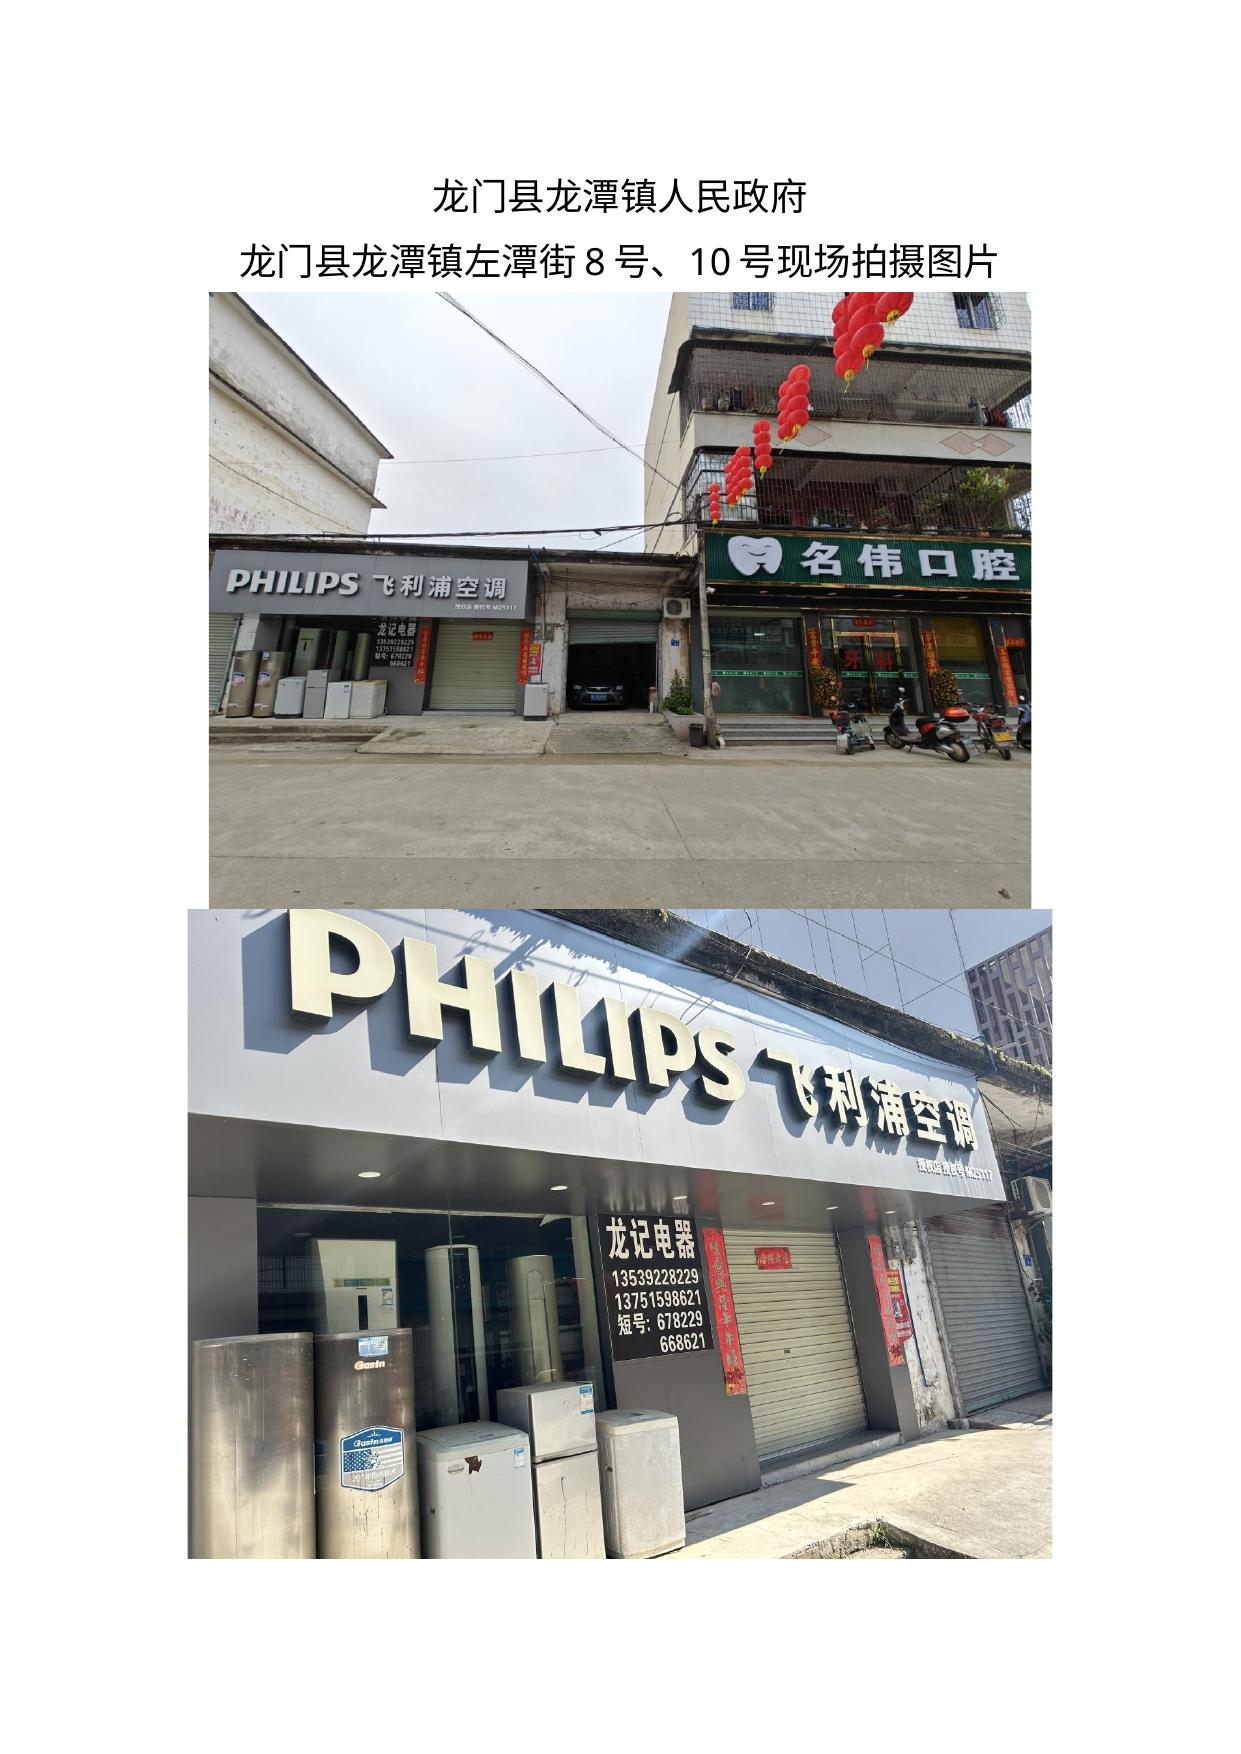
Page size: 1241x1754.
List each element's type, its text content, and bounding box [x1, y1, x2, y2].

text 龙门县龙潭镇左潭街8号、10号现场拍摄图片 [187, 227, 1053, 292]
text 龙门县龙潭镇人民政府 [187, 162, 1053, 227]
picture [187, 292, 1053, 1559]
